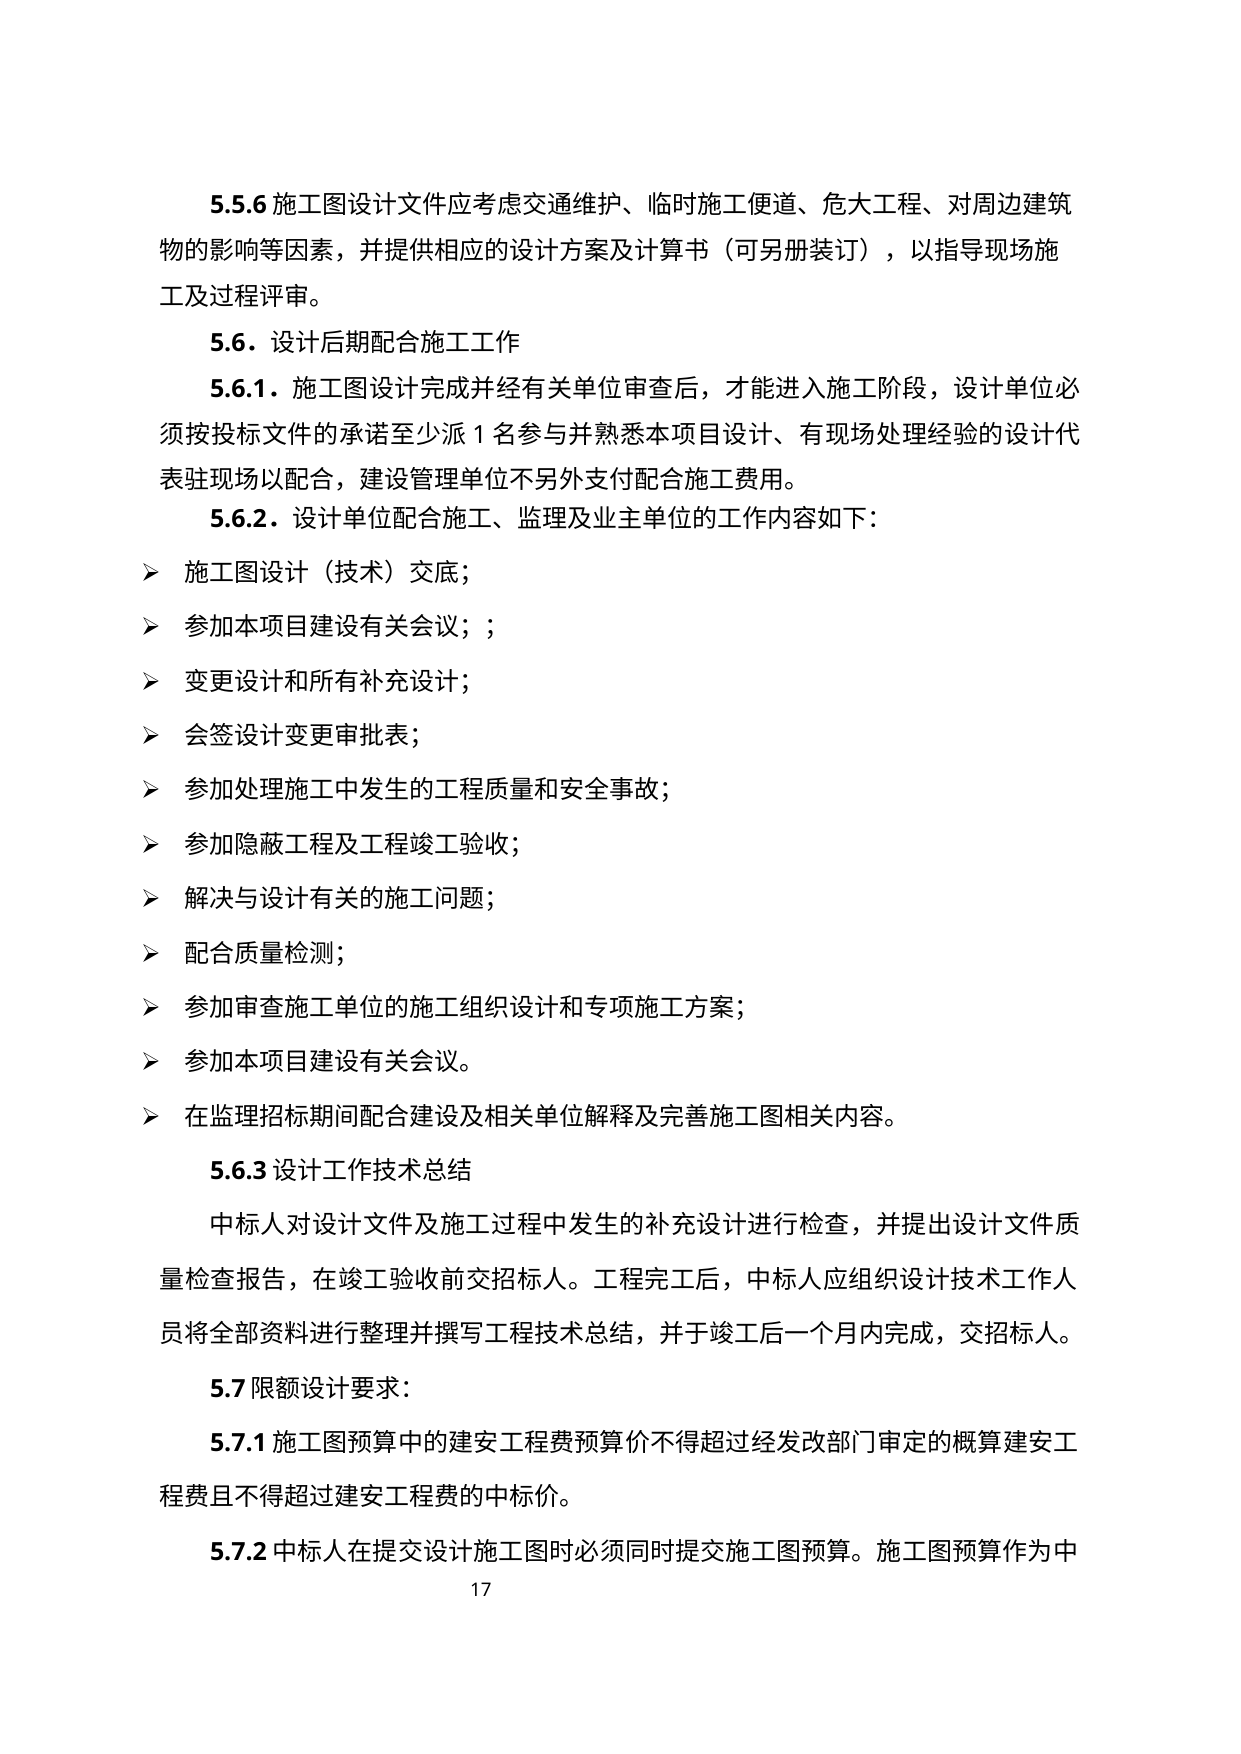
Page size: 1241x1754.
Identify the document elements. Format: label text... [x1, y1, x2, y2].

list 参加审查施工单位的施工组织设计和专项施工方案； [141, 987, 1081, 1024]
text 中标人对设计文件及施工过程中发生的补充设计进行检查，并提出设计文件质量检查报告，在竣工验收前交招标人。工程完工后，中标人应组织设计技术工作人员将全部资料进行整理并撰写工程技术总结，并于竣工后一个月内完成，交招标人。 [159, 1205, 1081, 1350]
list 配合质量检测； [141, 933, 1081, 969]
text 5.5.6施工图设计文件应考虑交通维护、临时施工便道、危大工程、对周边建筑物的影响等因素，并提供相应的设计方案及计算书（可另册装订），以指导现场施工及过程评审。 [159, 177, 1081, 315]
list 参加本项目建设有关会议。 [141, 1042, 1081, 1078]
text 5.6.3设计工作技术总结 [159, 1151, 1081, 1187]
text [159, 1531, 1081, 1567]
list 变更设计和所有补充设计； [141, 661, 1081, 697]
text 5.7.1施工图预算中的建安工程费预算价不得超过经发改部门审定的概算建安工程费且不得超过建安工程费的中标价。 [159, 1422, 1081, 1513]
text 5.6．设计后期配合施工工作 [159, 315, 1081, 361]
text 5.6.1．施工图设计完成并经有关单位审查后，才能进入施工阶段，设计单位必须按投标文件的承诺至少派1名参与并熟悉本项目设计、有现场处理经验的设计代表驻现场以配合，建设管理单位不另外支付配合施工费用。 [159, 361, 1081, 498]
list 在监理招标期间配合建设及相关单位解释及完善施工图相关内容。 [141, 1096, 1081, 1132]
text 5.7限额设计要求： [159, 1368, 1081, 1404]
list 参加处理施工中发生的工程质量和安全事故； [141, 770, 1081, 806]
list 会签设计变更审批表； [141, 716, 1081, 752]
list 参加隐蔽工程及工程竣工验收； [141, 824, 1081, 861]
list 解决与设计有关的施工问题； [141, 879, 1081, 915]
text 5.6.2．设计单位配合施工、监理及业主单位的工作内容如下： [159, 498, 1081, 534]
list 参加本项目建设有关会议；； [141, 607, 1081, 643]
list 施工图设计（技术）交底； [141, 552, 1081, 589]
